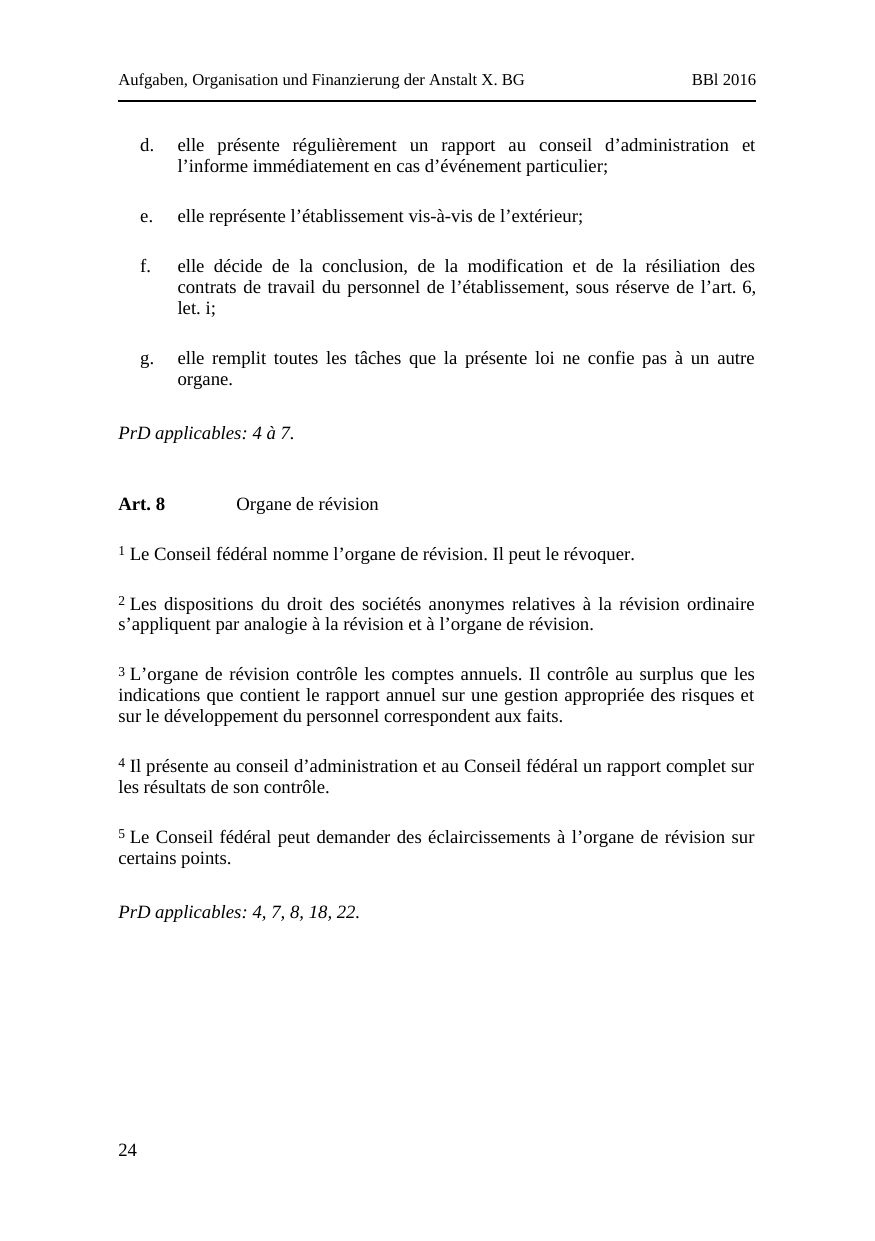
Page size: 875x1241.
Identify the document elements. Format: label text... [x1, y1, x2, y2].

text f. elle décide de la conclusion, de la modification et de la résiliation des contrats de travail du personnel de l’établissement, sous réserve de l’art. 6, let. i; [140, 256, 756, 318]
text 2 Les dispositions du droit des sociétés anonymes relatives à la révision ordinaire s’appliquent par analogie à la révision et à l’organe de révision. [118, 593, 756, 635]
text 3 L’organe de révision contrôle les comptes annuels. Il contrôle au surplus que les indications que contient le rapport annuel sur une gestion appropriée des risques et sur le développement du personnel correspondent aux faits. [118, 664, 756, 727]
subtitle Art. 8 Organe de révision [118, 493, 756, 514]
text 5 Le Conseil fédéral peut demander des éclaircissements à l’organe de révision sur certains points. [118, 827, 756, 868]
text 1 Le Conseil fédéral nomme l’organe de révision. Il peut le révoquer. [118, 543, 756, 564]
text PrD applicables: 4 à 7. [118, 422, 756, 443]
text g. elle remplit toutes les tâches que la présente loi ne confie pas à un autre organe. [140, 347, 756, 389]
text e. elle représente l’établissement vis-à-vis de l’extérieur; [140, 206, 756, 227]
text 4 Il présente au conseil d’administration et au Conseil fédéral un rapport complet sur les résultats de son contrôle. [118, 756, 756, 797]
text PrD applicables: 4, 7, 8, 18, 22. [118, 902, 756, 922]
text d. elle présente régulièrement un rapport au conseil d’administration et l’informe immédiatement en cas d’événement particulier; [140, 135, 756, 177]
